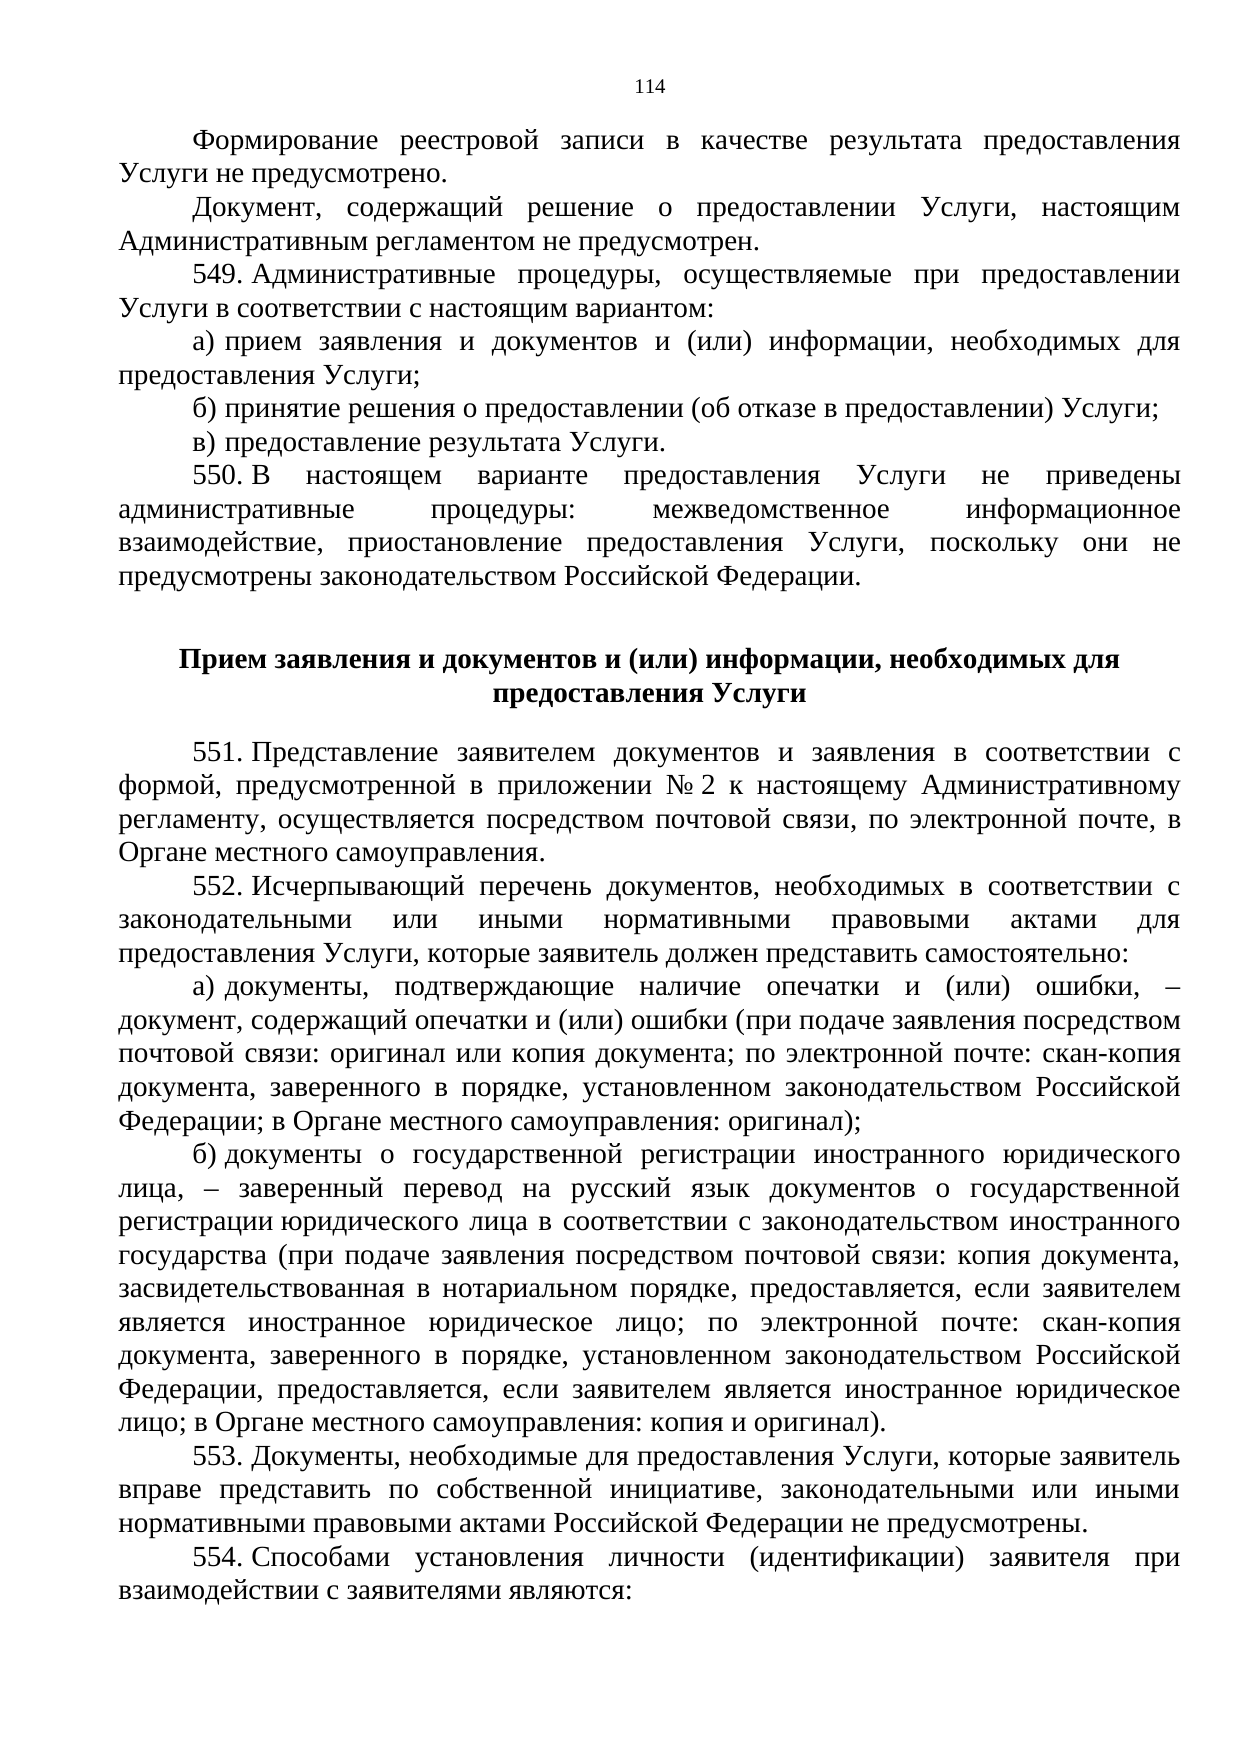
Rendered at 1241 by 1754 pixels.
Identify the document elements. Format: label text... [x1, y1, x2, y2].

list прием заявления и документов и (или) информации, необходимых для предоставления Услуги; [118, 323, 1181, 390]
list Способами установления личности (идентификации) заявителя при взаимодействии с заявителями являются: [118, 1539, 1181, 1606]
list Документы, необходимые для предоставления Услуги, которые заявитель вправе представить по собственной инициативе, законодательными или иными нормативными правовыми актами Российской Федерации не предусмотрены. [118, 1438, 1181, 1539]
list В настоящем варианте предоставления Услуги не приведены административные процедуры: межведомственное информационное взаимодействие, приостановление предоставления Услуги, поскольку они не предусмотрены законодательством Российской Федерации. [118, 457, 1181, 592]
list документы, подтверждающие наличие опечатки и (или) ошибки, – документ, содержащий опечатки и (или) ошибки (при подаче заявления посредством почтовой связи: оригинал или копия документа; по электронной почте: скан-копия документа, заверенного в порядке, установленном законодательством Российской Федерации; в Органе местного самоуправления: оригинал); [118, 968, 1181, 1136]
text Прием заявления и документов и (или) информации, необходимых для предоставления Услуги [118, 642, 1181, 709]
list принятие решения о предоставлении (об отказе в предоставлении) Услуги; [118, 390, 1181, 424]
text Документ, содержащий решение о предоставлении Услуги, настоящим Административным регламентом не предусмотрен. [118, 189, 1181, 256]
list предоставление результата Услуги. [118, 424, 1181, 457]
list Исчерпывающий перечень документов, необходимых в соответствии с законодательными или иными нормативными правовыми актами для предоставления Услуги, которые заявитель должен представить самостоятельно: [118, 868, 1181, 968]
list Представление заявителем документов и заявления в соответствии с формой, предусмотренной в приложении № 2 к настоящему Административному регламенту, осуществляется посредством почтовой связи, по электронной почте, в Органе местного самоуправления. [118, 734, 1181, 868]
list Административные процедуры, осуществляемые при предоставлении Услуги в соответствии с настоящим вариантом: [118, 256, 1181, 323]
list документы о государственной регистрации иностранного юридического лица, – заверенный перевод на русский язык документов о государственной регистрации юридического лица в соответствии с законодательством иностранного государства (при подаче заявления посредством почтовой связи: копия документа, засвидетельствованная в нотариальном порядке, предоставляется, если заявителем является иностранное юридическое лицо; по электронной почте: скан-копия документа, заверенного в порядке, установленном законодательством Российской Федерации, предоставляется, если заявителем является иностранное юридическое лицо; в Органе местного самоуправления: копия и оригинал). [118, 1136, 1181, 1438]
text Формирование реестровой записи в качестве результата предоставления Услуги не предусмотрено. [118, 122, 1181, 189]
